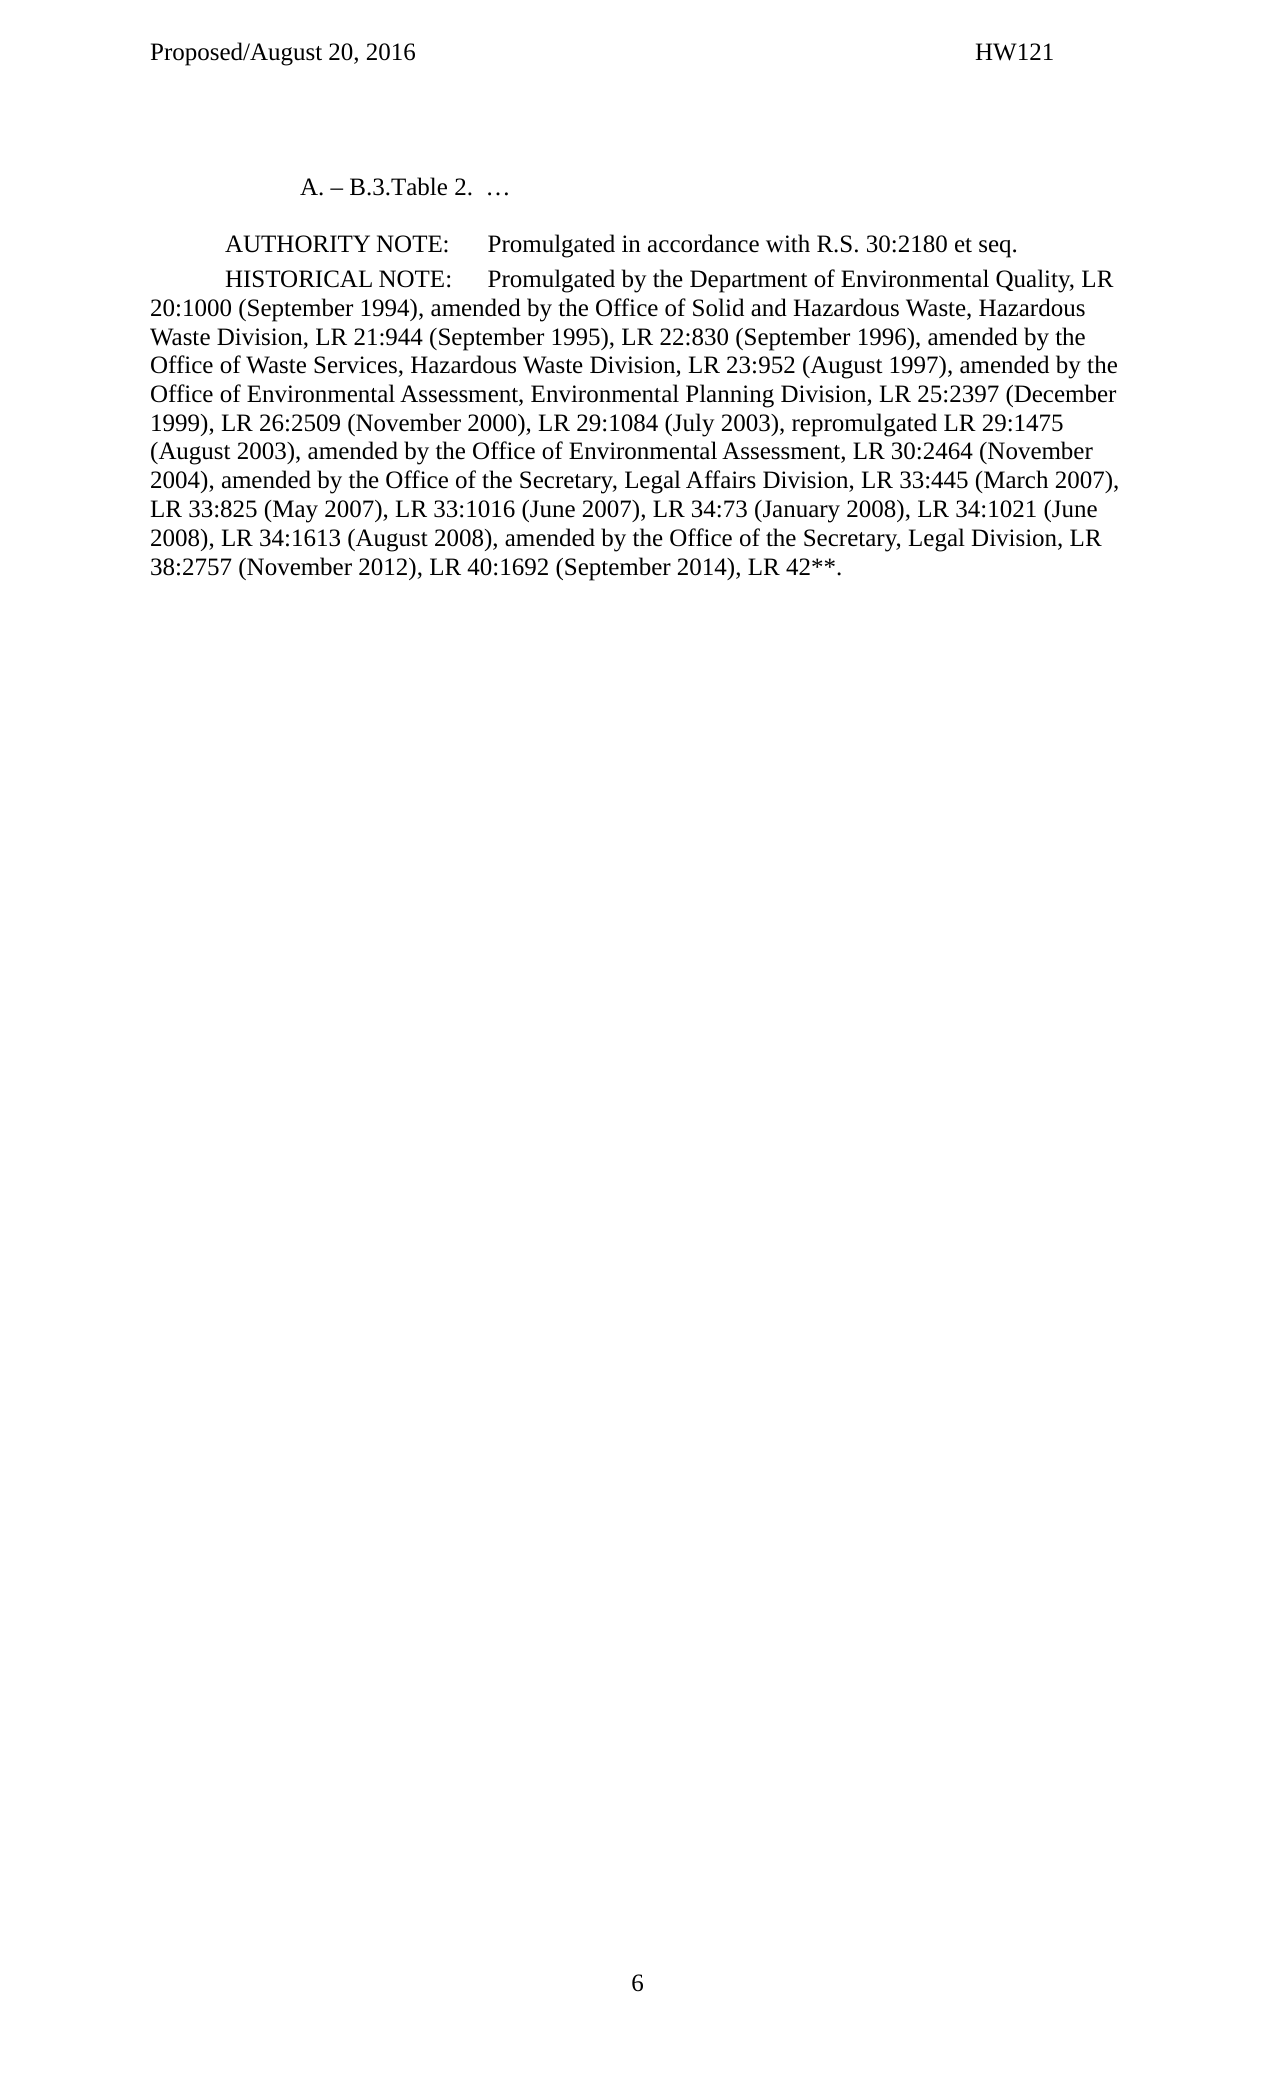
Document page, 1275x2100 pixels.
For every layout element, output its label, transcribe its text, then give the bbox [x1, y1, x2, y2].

text HISTORICAL NOTE: Promulgated by the Department of Environmental Quality, LR 20:1000 (September 1994), amended by the Office of Solid and Hazardous Waste, Hazardous Waste Division, LR 21:944 (September 1995), LR 22:830 (September 1996), amended by the Office of Waste Services, Hazardous Waste Division, LR 23:952 (August 1997), amended by the Office of Environmental Assessment, Environmental Planning Division, LR 25:2397 (December 1999), LR 26:2509 (November 2000), LR 29:1084 (July 2003), repromulgated LR 29:1475 (August 2003), amended by the Office of Environmental Assessment, LR 30:2464 (November 2004), amended by the Office of the Secretary, Legal Affairs Division, LR 33:445 (March 2007), LR 33:825 (May 2007), LR 33:1016 (June 2007), LR 34:73 (January 2008), LR 34:1021 (June 2008), LR 34:1613 (August 2008), amended by the Office of the Secretary, Legal Division, LR 38:2757 (November 2012), LR 40:1692 (September 2014), LR 42**. [150, 264, 1125, 580]
text AUTHORITY NOTE: Promulgated in accordance with R.S. 30:2180 et seq. [150, 229, 1125, 258]
text A. – B.3.Table 2. … [225, 172, 1125, 200]
